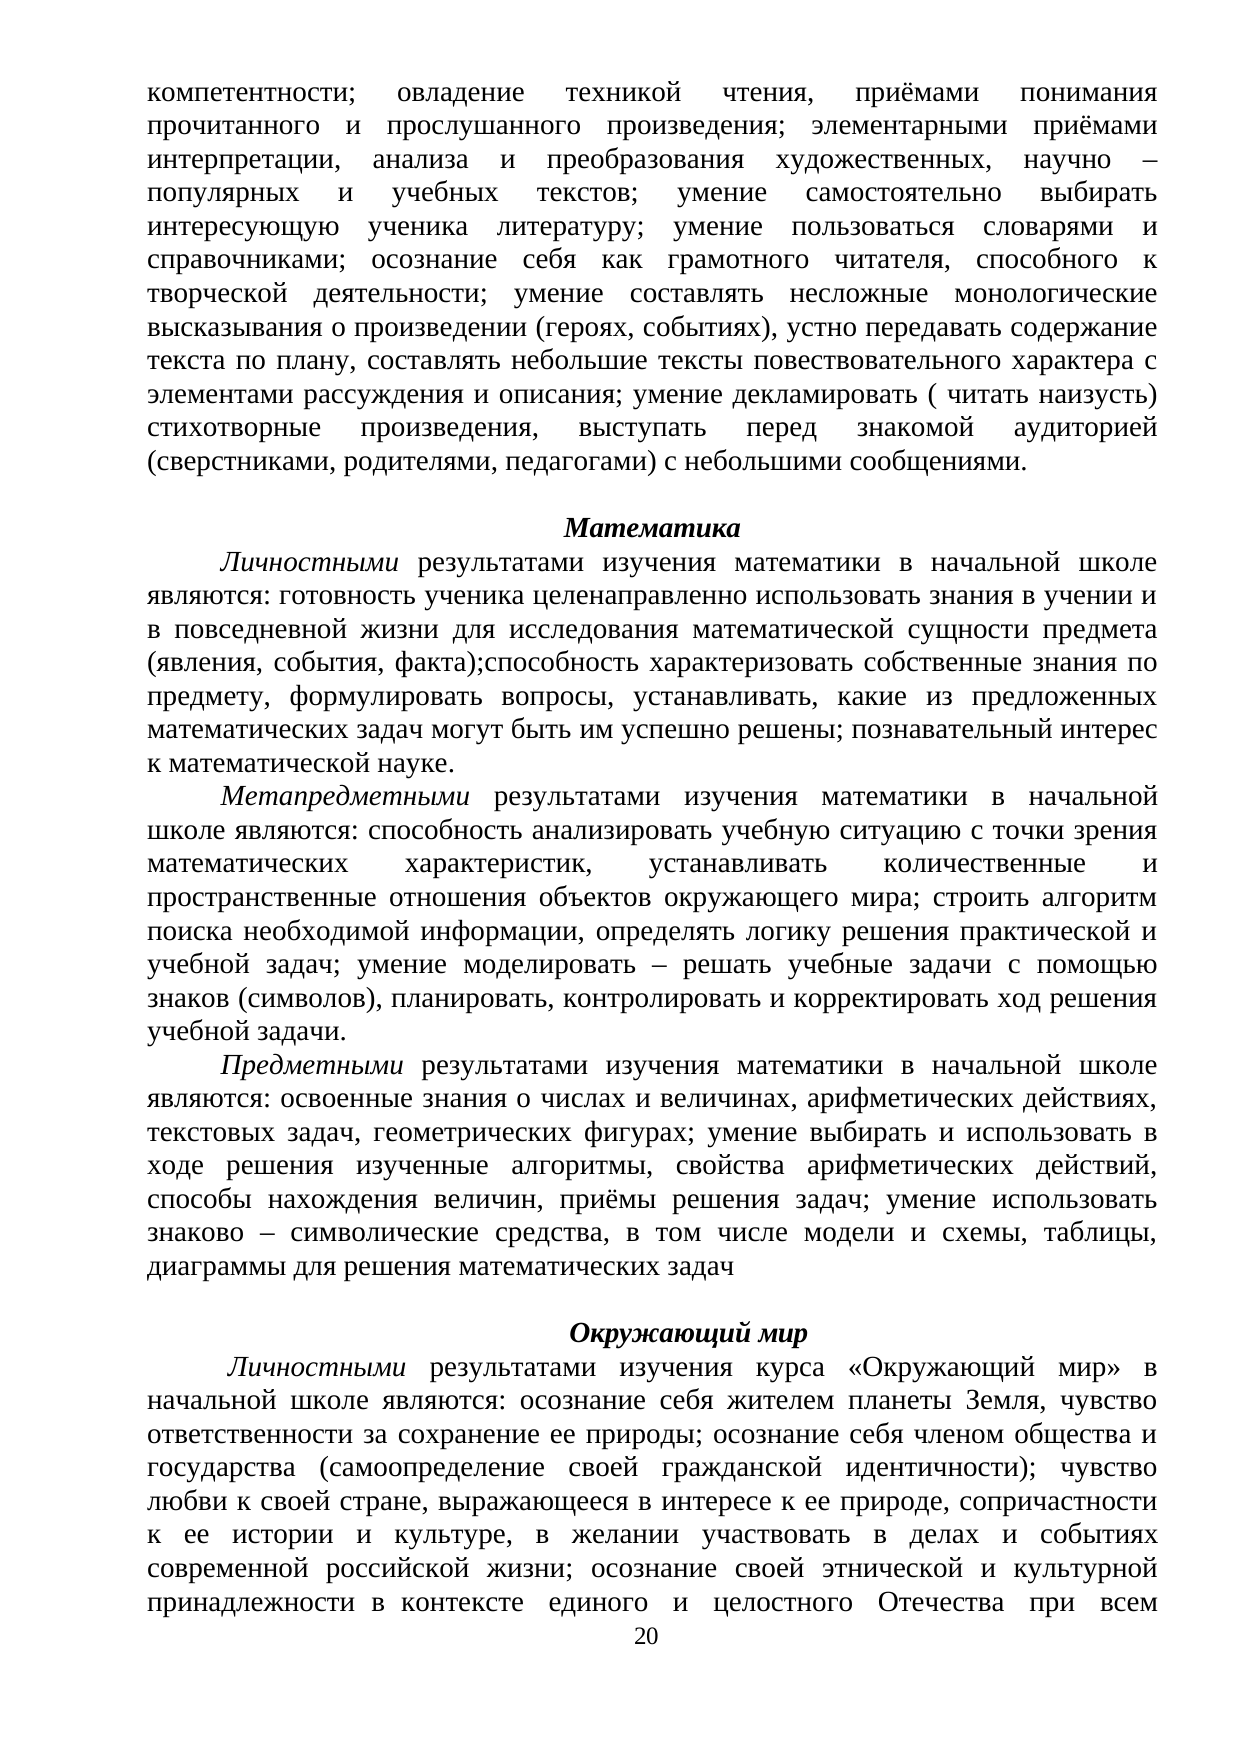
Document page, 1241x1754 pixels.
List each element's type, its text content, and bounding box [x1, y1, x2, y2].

text Предметными результатами изучения математики в начальной школе являются: освоенные знания о числах и величинах, арифметических действиях, текстовых задач, геометрических фигурах; умение выбирать и использовать в ходе решения изученные алгоритмы, свойства арифметических действий, способы нахождения величин, приёмы решения задач; умение использовать знаково – символические средства, в том числе модели и схемы, таблицы, диаграммы для решения математических задач [147, 1047, 1158, 1282]
text Метапредметными результатами изучения математики в начальной школе являются: способность анализировать учебную ситуацию с точки зрения математических характеристик, устанавливать количественные и пространственные отношения объектов окружающего мира; строить алгоритм поиска необходимой информации, определять логику решения практической и учебной задач; умение моделировать – решать учебные задачи с помощью знаков (символов), планировать, контролировать и корректировать ход решения учебной задачи. [147, 778, 1158, 1047]
text Личностными результатами изучения математики в начальной школе являются: готовность ученика целенаправленно использовать знания в учении и в повседневной жизни для исследования математической сущности предмета (явления, события, факта);способность характеризовать собственные знания по предмету, формулировать вопросы, устанавливать, какие из предложенных математических задач могут быть им успешно решены; познавательный интерес к математической науке. [147, 544, 1158, 778]
text компетентности; овладение техникой чтения, приёмами понимания прочитанного и прослушанного произведения; элементарными приёмами интерпретации, анализа и преобразования художественных, научно – популярных и учебных текстов; умение самостоятельно выбирать интересующую ученика литературу; умение пользоваться словарями и справочниками; осознание себя как грамотного читателя, способного к творческой деятельности; умение составлять несложные монологические высказывания о произведении (героях, событиях), устно передавать содержание текста по плану, составлять небольшие тексты повествовательного характера с элементами рассуждения и описания; умение декламировать ( читать наизусть) стихотворные произведения, выступать перед знакомой аудиторией (сверстниками, родителями, педагогами) с небольшими сообщениями. [147, 74, 1158, 476]
subtitle Математика [89, 511, 1215, 544]
subtitle Окружающий мир [569, 1316, 1234, 1349]
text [147, 1349, 1158, 1617]
